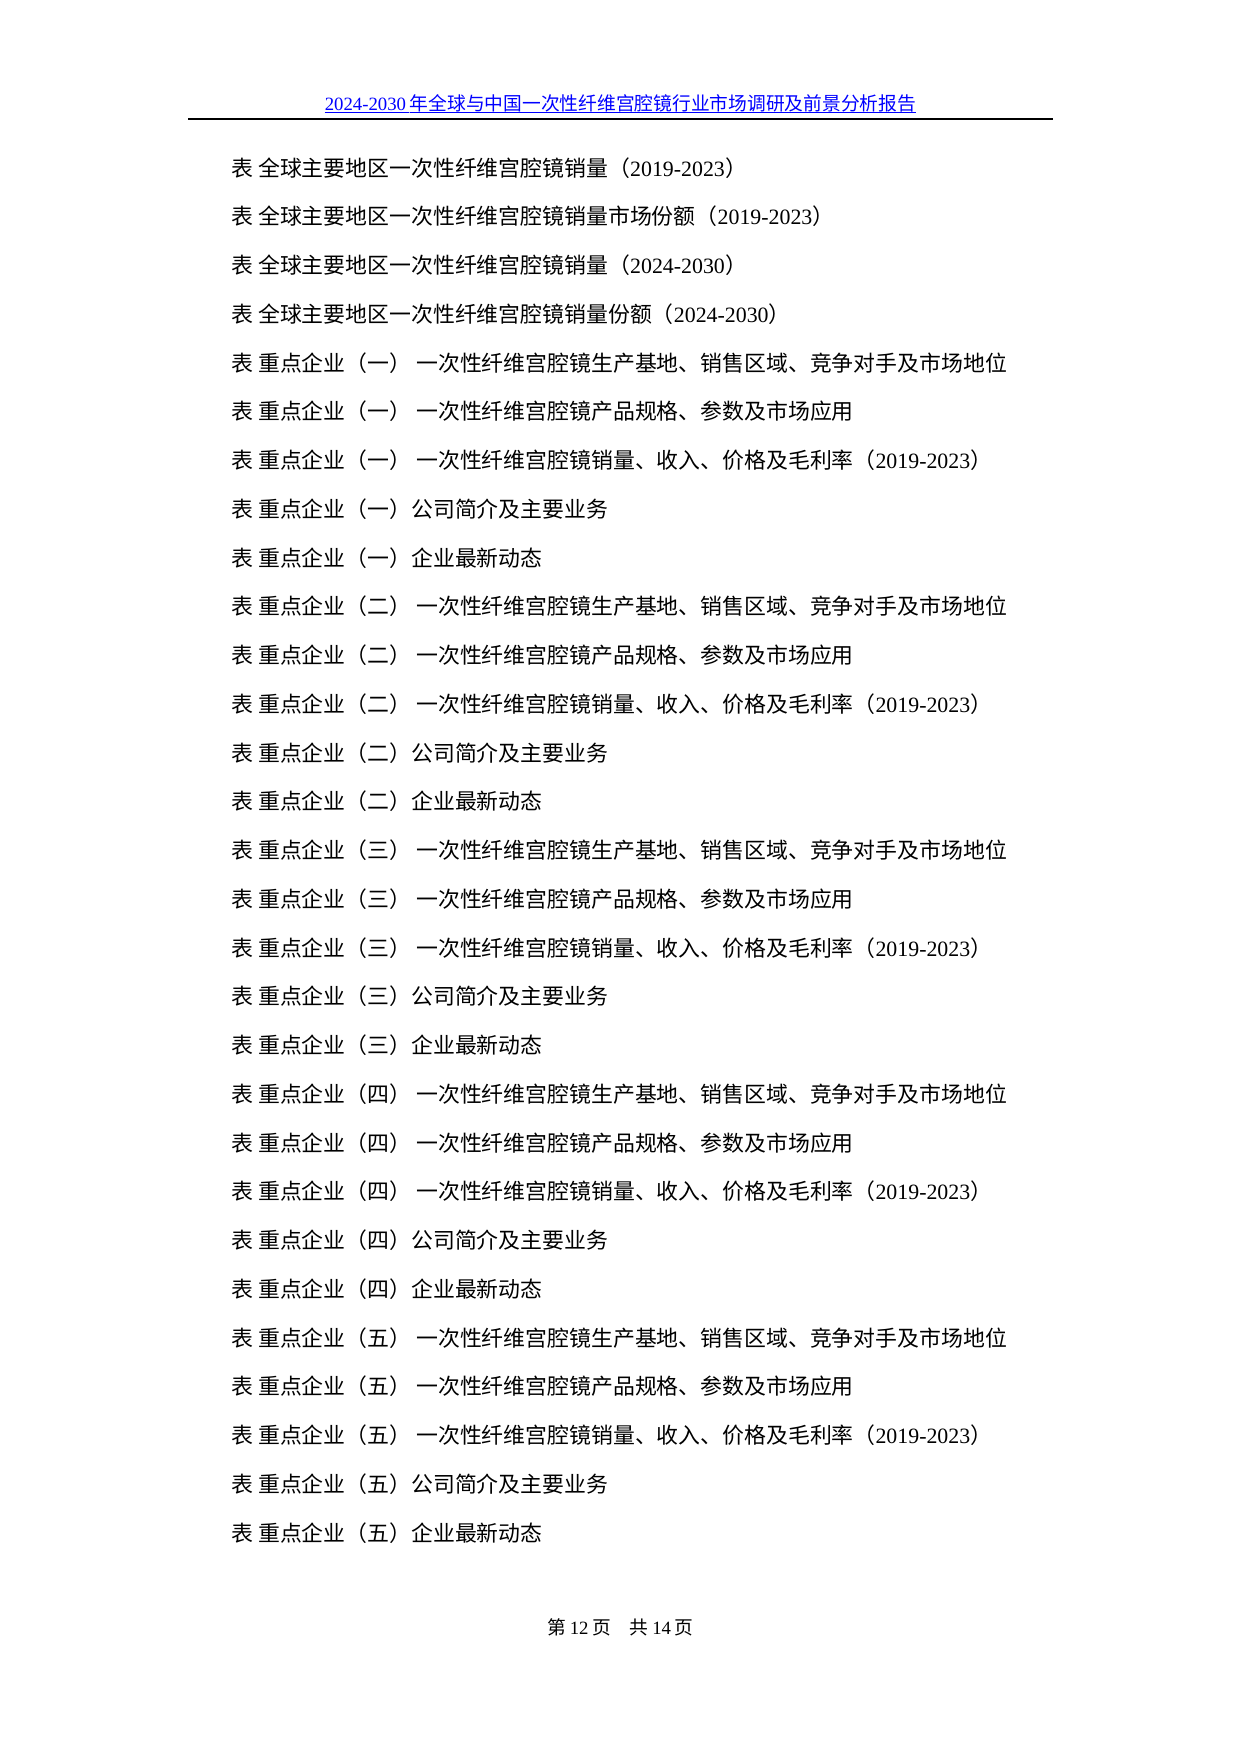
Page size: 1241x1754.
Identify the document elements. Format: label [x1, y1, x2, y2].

text [187, 150, 1053, 1548]
